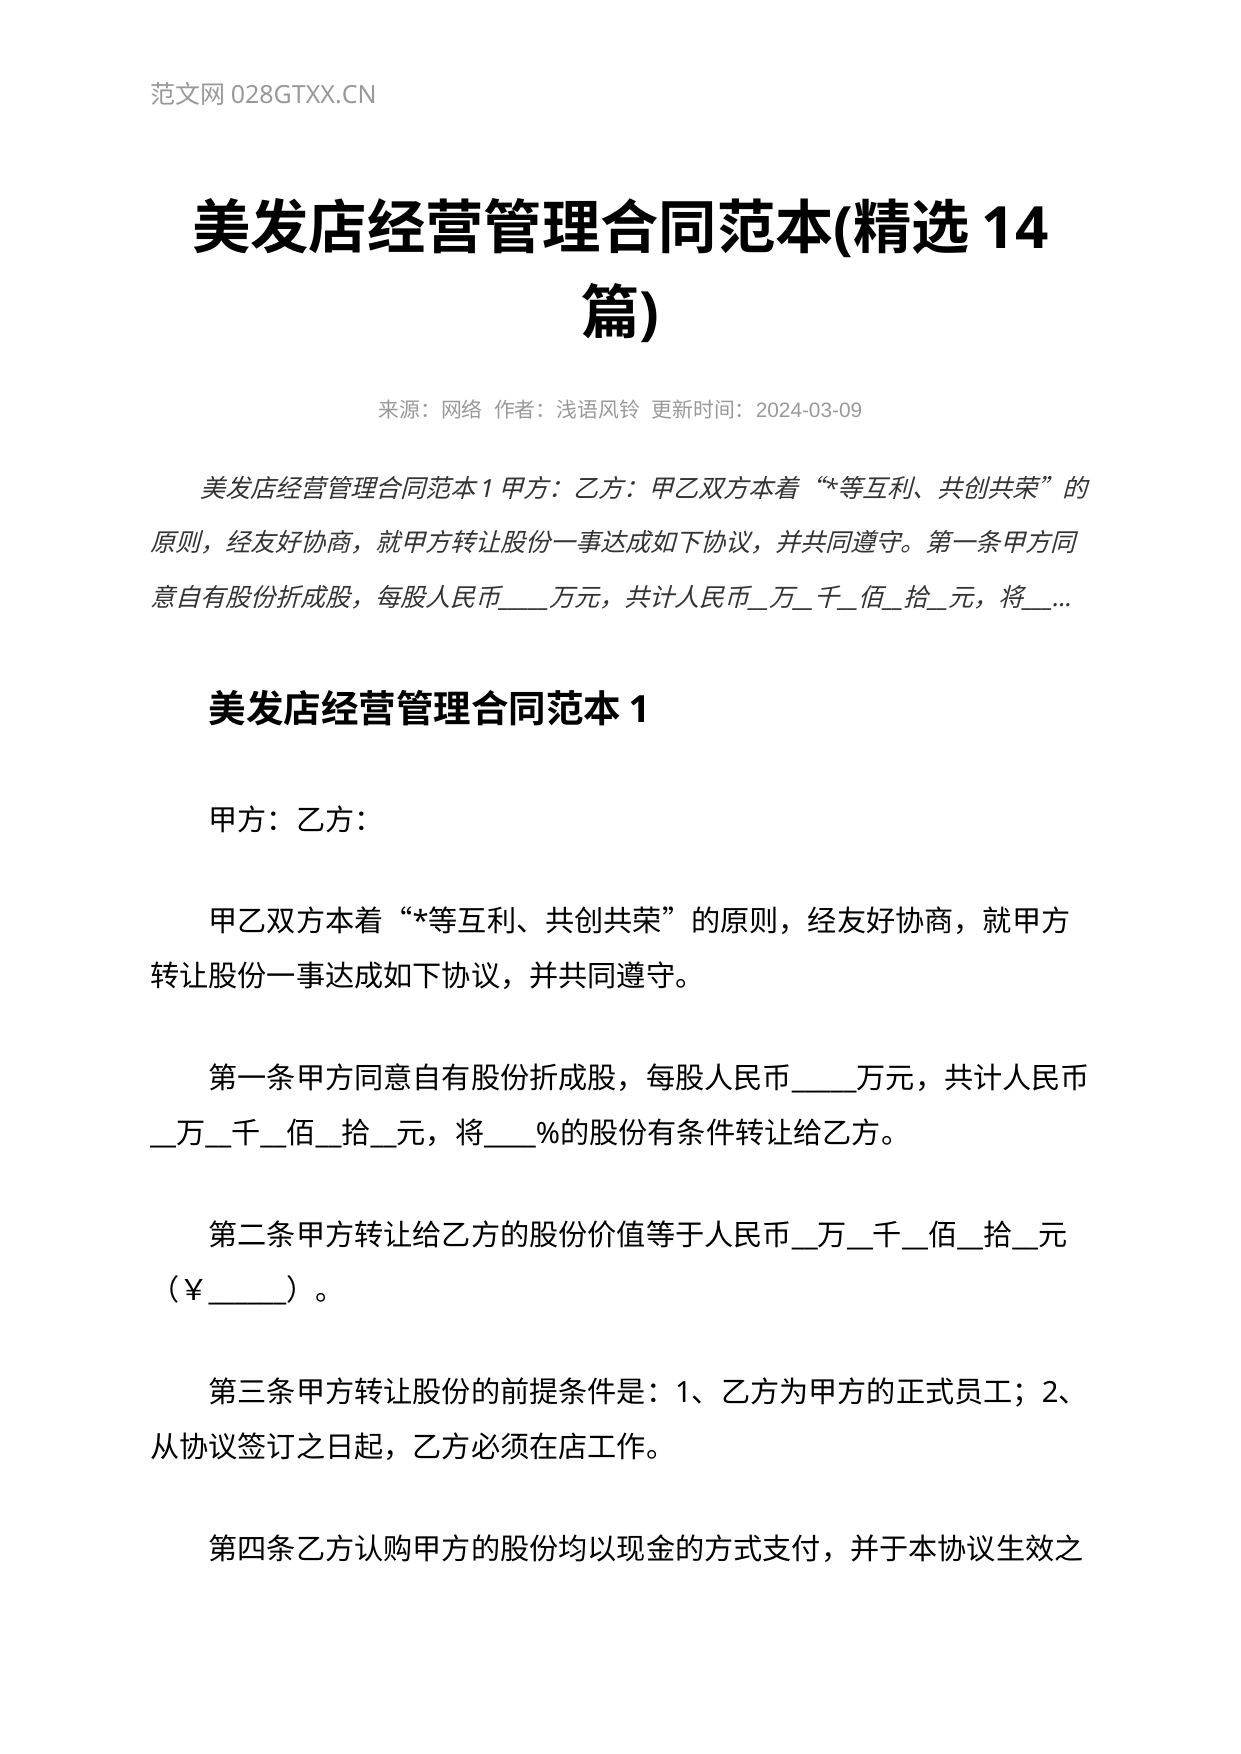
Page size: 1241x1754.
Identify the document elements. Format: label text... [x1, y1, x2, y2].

text 第三条甲方转让股份的前提条件是：1、乙方为甲方的正式员工；2、从协议签订之日起，乙方必须在店工作。 [150, 1369, 1090, 1466]
text 美发店经营管理合同范本1甲方：乙方：甲乙双方本着“*等互利、共创共荣”的原则，经友好协商，就甲方转让股份一事达成如下协议，并共同遵守。第一条甲方同意自有股份折成股，每股人民币_____万元，共计人民币__万__千__佰__拾__元，将___... [150, 468, 1090, 613]
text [150, 1525, 1090, 1568]
text 美发店经营管理合同范本1 [150, 678, 1090, 733]
text 第二条甲方转让给乙方的股份价值等于人民币__万__千__佰__拾__元（￥______）。 [150, 1212, 1090, 1309]
subtitle 美发店经营管理合同范本(精选14篇) [150, 181, 1090, 351]
text 来源：网络 作者：浅语风铃 更新时间：2024-03-09 [150, 398, 1090, 422]
text 第一条甲方同意自有股份折成股，每股人民币_____万元，共计人民币__万__千__佰__拾__元，将____%的股份有条件转让给乙方。 [150, 1055, 1090, 1152]
text 甲乙双方本着“*等互利、共创共荣”的原则，经友好协商，就甲方转让股份一事达成如下协议，并共同遵守。 [150, 898, 1090, 995]
text 甲方：乙方： [150, 796, 1090, 838]
